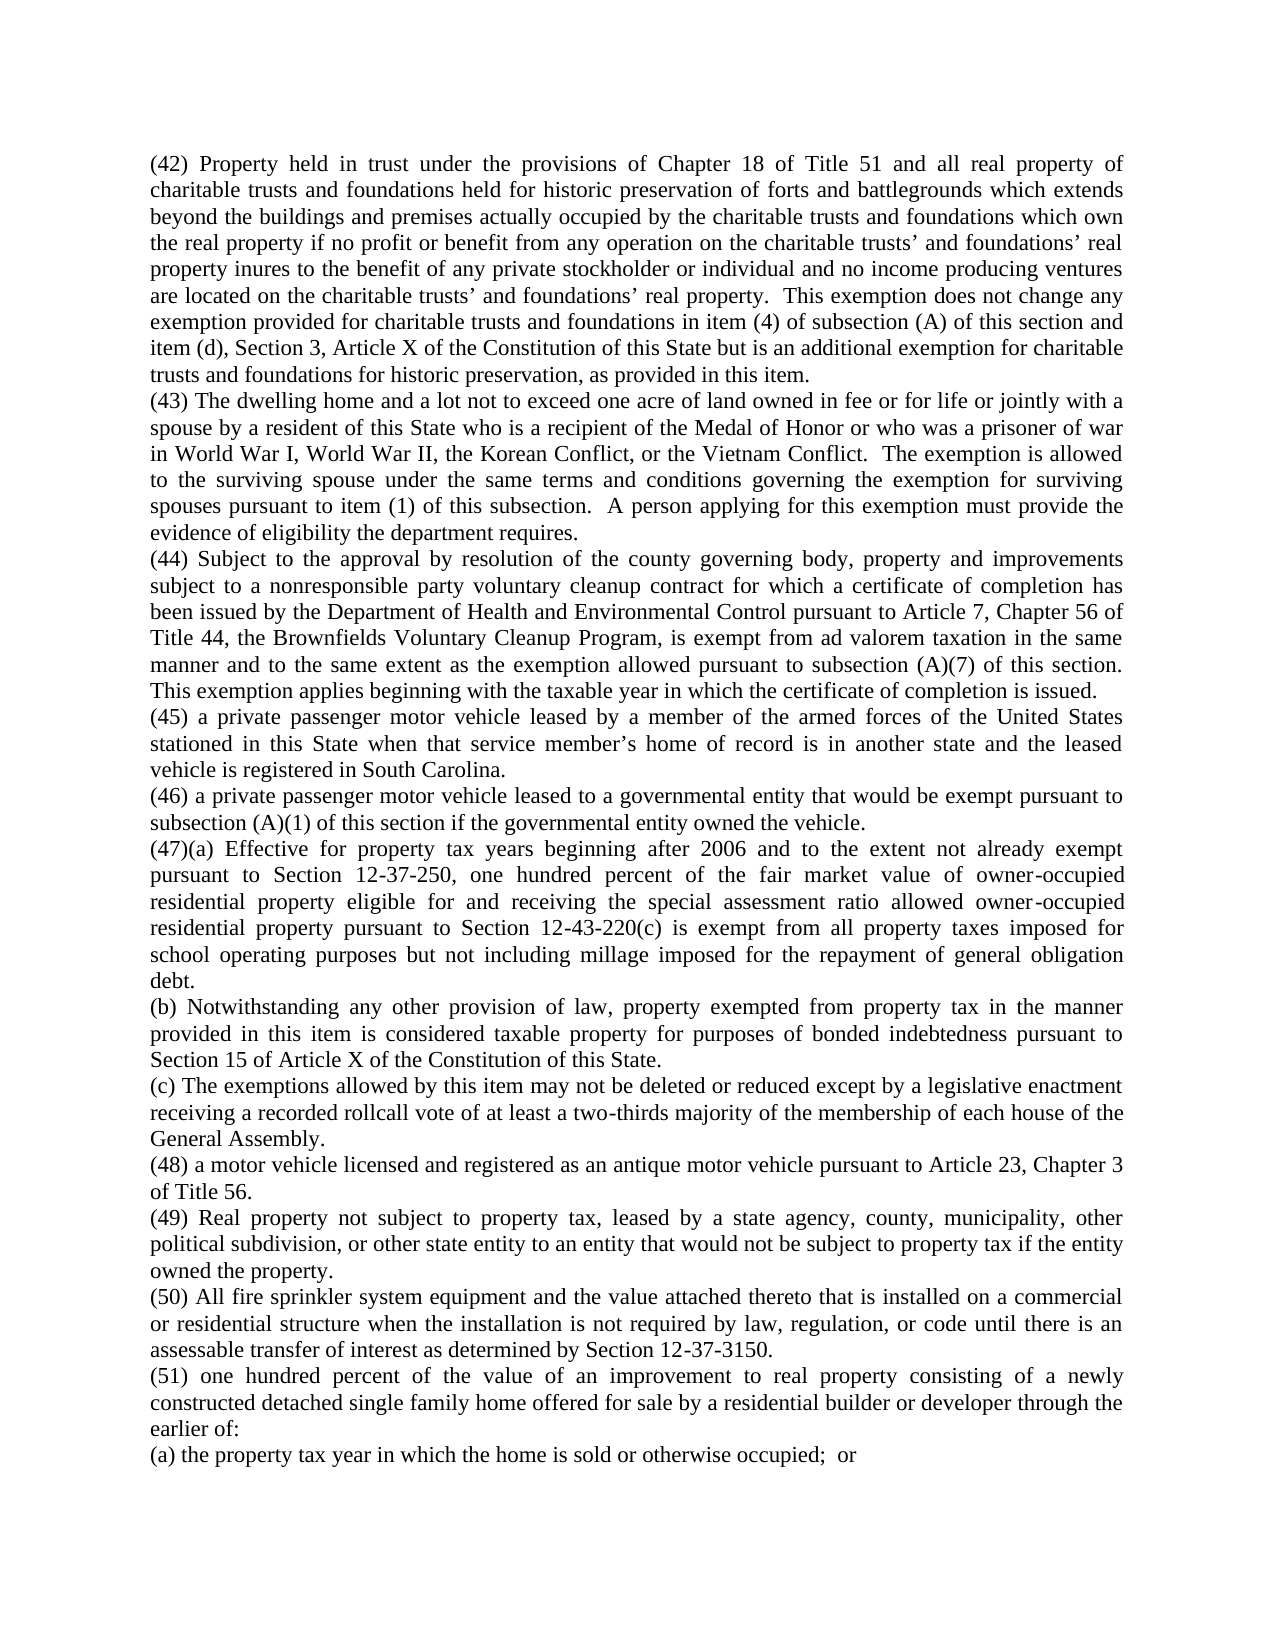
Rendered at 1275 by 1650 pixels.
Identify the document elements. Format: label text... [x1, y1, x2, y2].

text (42) Property held in trust under the provisions of Chapter 18 of Title 51 and all real property of charitable trusts and foundations held for historic preservation of forts and battlegrounds which extends beyond the buildings and premises actually occupied by the charitable trusts and foundations which own the real property if no profit or benefit from any operation on the charitable trusts’ and foundations’ real property inures to the benefit of any private stockholder or individual and no income producing ventures are located on the charitable trusts’ and foundations’ real property. This exemption does not change any exemption provided for charitable trusts and foundations in item (4) of subsection (A) of this section and item (d), Section 3, Article X of the Constitution of this State but is an additional exemption for charitable trusts and foundations for historic preservation, as provided in this item. [150, 150, 1125, 387]
text (43) The dwelling home and a lot not to exceed one acre of land owned in fee or for life or jointly with a spouse by a resident of this State who is a recipient of the Medal of Honor or who was a prisoner of war in World War I, World War II, the Korean Conflict, or the Vietnam Conflict. The exemption is allowed to the surviving spouse under the same terms and conditions governing the exemption for surviving spouses pursuant to item (1) of this subsection. A person applying for this exemption must provide the evidence of eligibility the department requires. [150, 387, 1125, 545]
text (49) Real property not subject to property tax, leased by a state agency, county, municipality, other political subdivision, or other state entity to an entity that would not be subject to property tax if the entity owned the property. [150, 1204, 1125, 1283]
text (44) Subject to the approval by resolution of the county governing body, property and improvements subject to a nonresponsible party voluntary cleanup contract for which a certificate of completion has been issued by the Department of Health and Environmental Control pursuant to Article 7, Chapter 56 of Title 44, the Brownfields Voluntary Cleanup Program, is exempt from ad valorem taxation in the same manner and to the same extent as the exemption allowed pursuant to subsection (A)(7) of this section. This exemption applies beginning with the taxable year in which the certificate of completion is issued. [150, 545, 1125, 703]
text (50) All fire sprinkler system equipment and the value attached thereto that is installed on a commercial or residential structure when the installation is not required by law, regulation, or code until there is an assessable transfer of interest as determined by Section 12-37-3150. [150, 1283, 1125, 1362]
text (c) The exemptions allowed by this item may not be deleted or reduced except by a legislative enactment receiving a recorded rollcall vote of at least a two-thirds majority of the membership of each house of the General Assembly. [150, 1072, 1125, 1151]
text (45) a private passenger motor vehicle leased by a member of the armed forces of the United States stationed in this State when that service member’s home of record is in another state and the leased vehicle is registered in South Carolina. [150, 703, 1125, 782]
text (51) one hundred percent of the value of an improvement to real property consisting of a newly constructed detached single family home offered for sale by a residential builder or developer through the earlier of: [150, 1362, 1125, 1441]
text (48) a motor vehicle licensed and registered as an antique motor vehicle pursuant to Article 23, Chapter 3 of Title 56. [150, 1151, 1125, 1204]
text (47)(a) Effective for property tax years beginning after 2006 and to the extent not already exempt pursuant to Section 12-37-250, one hundred percent of the fair market value of owner-occupied residential property eligible for and receiving the special assessment ratio allowed owner-occupied residential property pursuant to Section 12-43-220(c) is exempt from all property taxes imposed for school operating purposes but not including millage imposed for the repayment of general obligation debt. [150, 835, 1125, 993]
text (46) a private passenger motor vehicle leased to a governmental entity that would be exempt pursuant to subsection (A)(1) of this section if the governmental entity owned the vehicle. [150, 782, 1125, 835]
text (b) Notwithstanding any other provision of law, property exempted from property tax in the manner provided in this item is considered taxable property for purposes of bonded indebtedness pursuant to Section 15 of Article X of the Constitution of this State. [150, 993, 1125, 1072]
text (a) the property tax year in which the home is sold or otherwise occupied; or [150, 1441, 1125, 1468]
